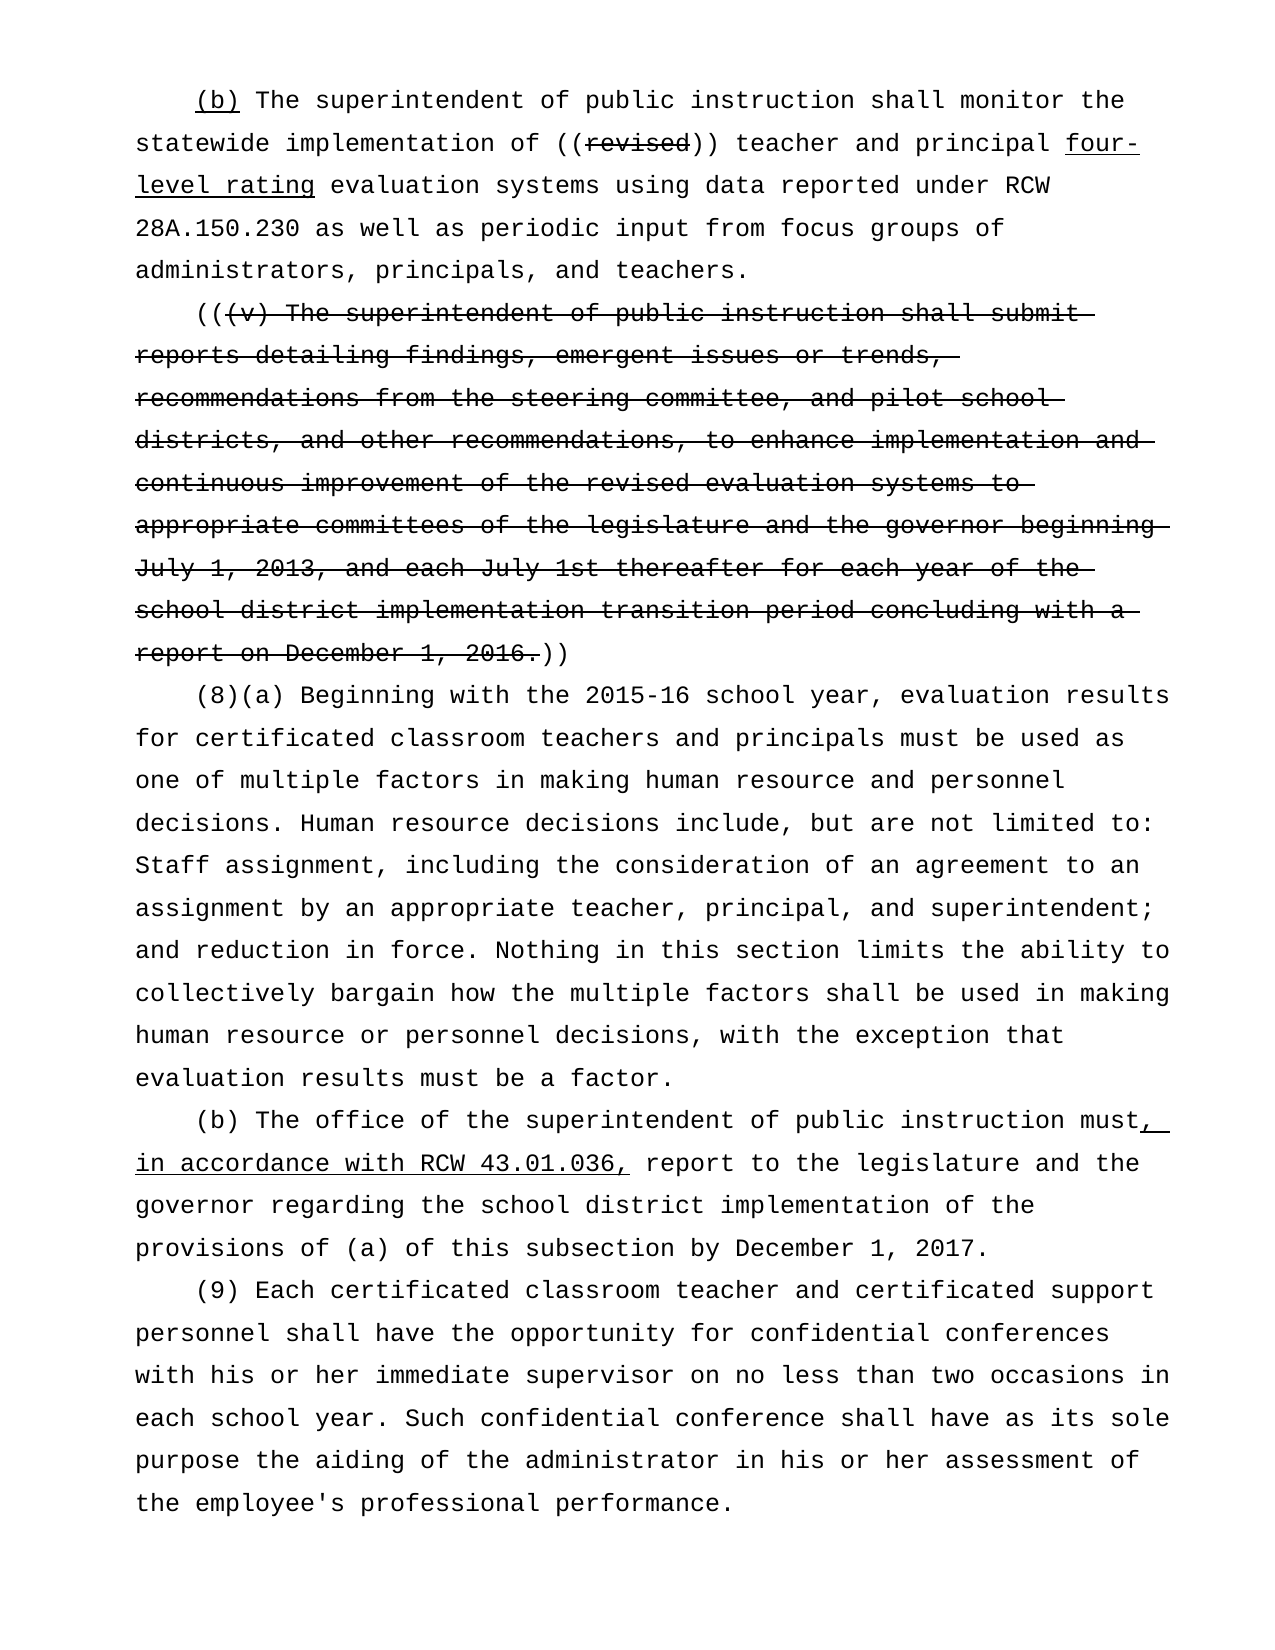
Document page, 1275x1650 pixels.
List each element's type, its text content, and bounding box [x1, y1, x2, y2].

text (b) The office of the superintendent of public instruction must, in accordance with RCW 43.01.036, report to the legislature and the governor regarding the school district implementation of the provisions of (a) of this subsection by December 1, 2017. [135, 1095, 1170, 1265]
text (b) The superintendent of public instruction shall monitor the statewide implementation of ((revised)) teacher and principal four-level rating evaluation systems using data reported under RCW 28A.150.230 as well as periodic input from focus groups of administrators, principals, and teachers. [135, 75, 1170, 287]
text (((v) The superintendent of public instruction shall submit reports detailing findings, emergent issues or trends, recommendations from the steering committee, and pilot school districts, and other recommendations, to enhance implementation and continuous improvement of the revised evaluation systems to appropriate committees of the legislature and the governor beginning July 1, 2013, and each July 1st thereafter for each year of the school district implementation transition period concluding with a report on December 1, 2016.)) [135, 528, 1170, 670]
text (((v) The superintendent of public instruction shall submit reports detailing findings, emergent issues or trends, recommendations from the steering committee, and pilot school districts, and other recommendations, to enhance implementation and continuous improvement of the revised evaluation systems to appropriate committees of the legislature and the governor beginning July 1, 2013, and each July 1st thereafter for each year of the school district implementation transition period concluding with a report on December 1, 2016.)) [135, 287, 1170, 526]
text (9) Each certificated classroom teacher and certificated support personnel shall have the opportunity for confidential conferences with his or her immediate supervisor on no less than two occasions in each school year. Such confidential conference shall have as its sole purpose the aiding of the administrator in his or her assessment of the employee's professional performance. [135, 1265, 1170, 1520]
text (8)(a) Beginning with the 2015-16 school year, evaluation results for certificated classroom teachers and principals must be used as one of multiple factors in making human resource and personnel decisions. Human resource decisions include, but are not limited to: Staff assignment, including the consideration of an agreement to an assignment by an appropriate teacher, principal, and superintendent; and reduction in force. Nothing in this section limits the ability to collectively bargain how the multiple factors shall be used in making human resource or personnel decisions, with the exception that evaluation results must be a factor. [135, 670, 1170, 1095]
